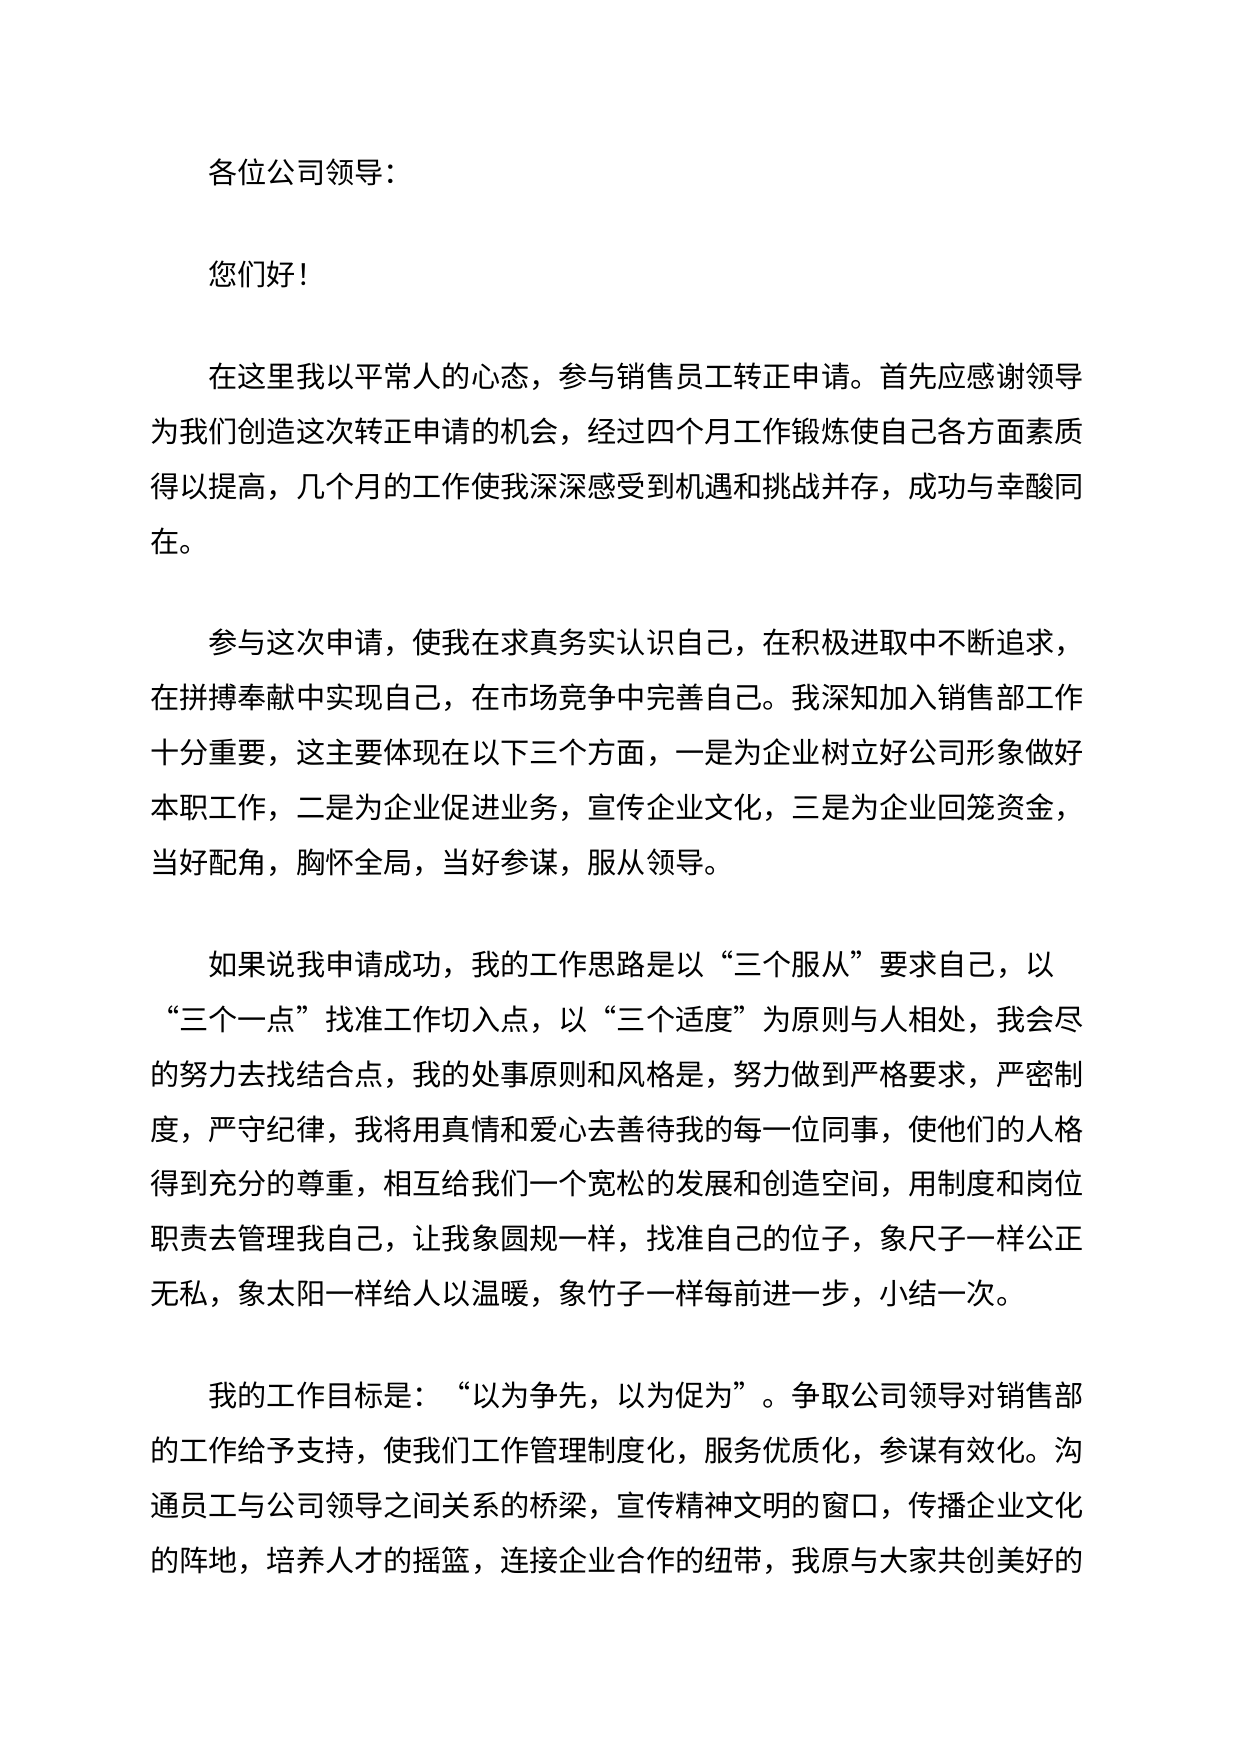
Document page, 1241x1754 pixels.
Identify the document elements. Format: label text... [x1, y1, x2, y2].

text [150, 1372, 1090, 1579]
text 您们好！ [150, 252, 1090, 294]
text 参与这次申请，使我在求真务实认识自己，在积极进取中不断追求，在拼搏奉献中实现自己，在市场竞争中完善自己。我深知加入销售部工作十分重要，这主要体现在以下三个方面，一是为企业树立好公司形象做好本职工作，二是为企业促进业务，宣传企业文化，三是为企业回笼资金，当好配角，胸怀全局，当好参谋，服从领导。 [150, 620, 1090, 882]
text 如果说我申请成功，我的工作思路是以“三个服从”要求自己，以“三个一点”找准工作切入点，以“三个适度”为原则与人相处，我会尽的努力去找结合点，我的处事原则和风格是，努力做到严格要求，严密制度，严守纪律，我将用真情和爱心去善待我的每一位同事，使他们的人格得到充分的尊重，相互给我们一个宽松的发展和创造空间，用制度和岗位职责去管理我自己，让我象圆规一样，找准自己的位子，象尺子一样公正无私，象太阳一样给人以温暖，象竹子一样每前进一步，小结一次。 [150, 941, 1090, 1313]
text 各位公司领导： [150, 150, 1090, 192]
text 在这里我以平常人的心态，参与销售员工转正申请。首先应感谢领导为我们创造这次转正申请的机会，经过四个月工作锻炼使自己各方面素质得以提高，几个月的工作使我深深感受到机遇和挑战并存，成功与幸酸同在。 [150, 353, 1090, 561]
